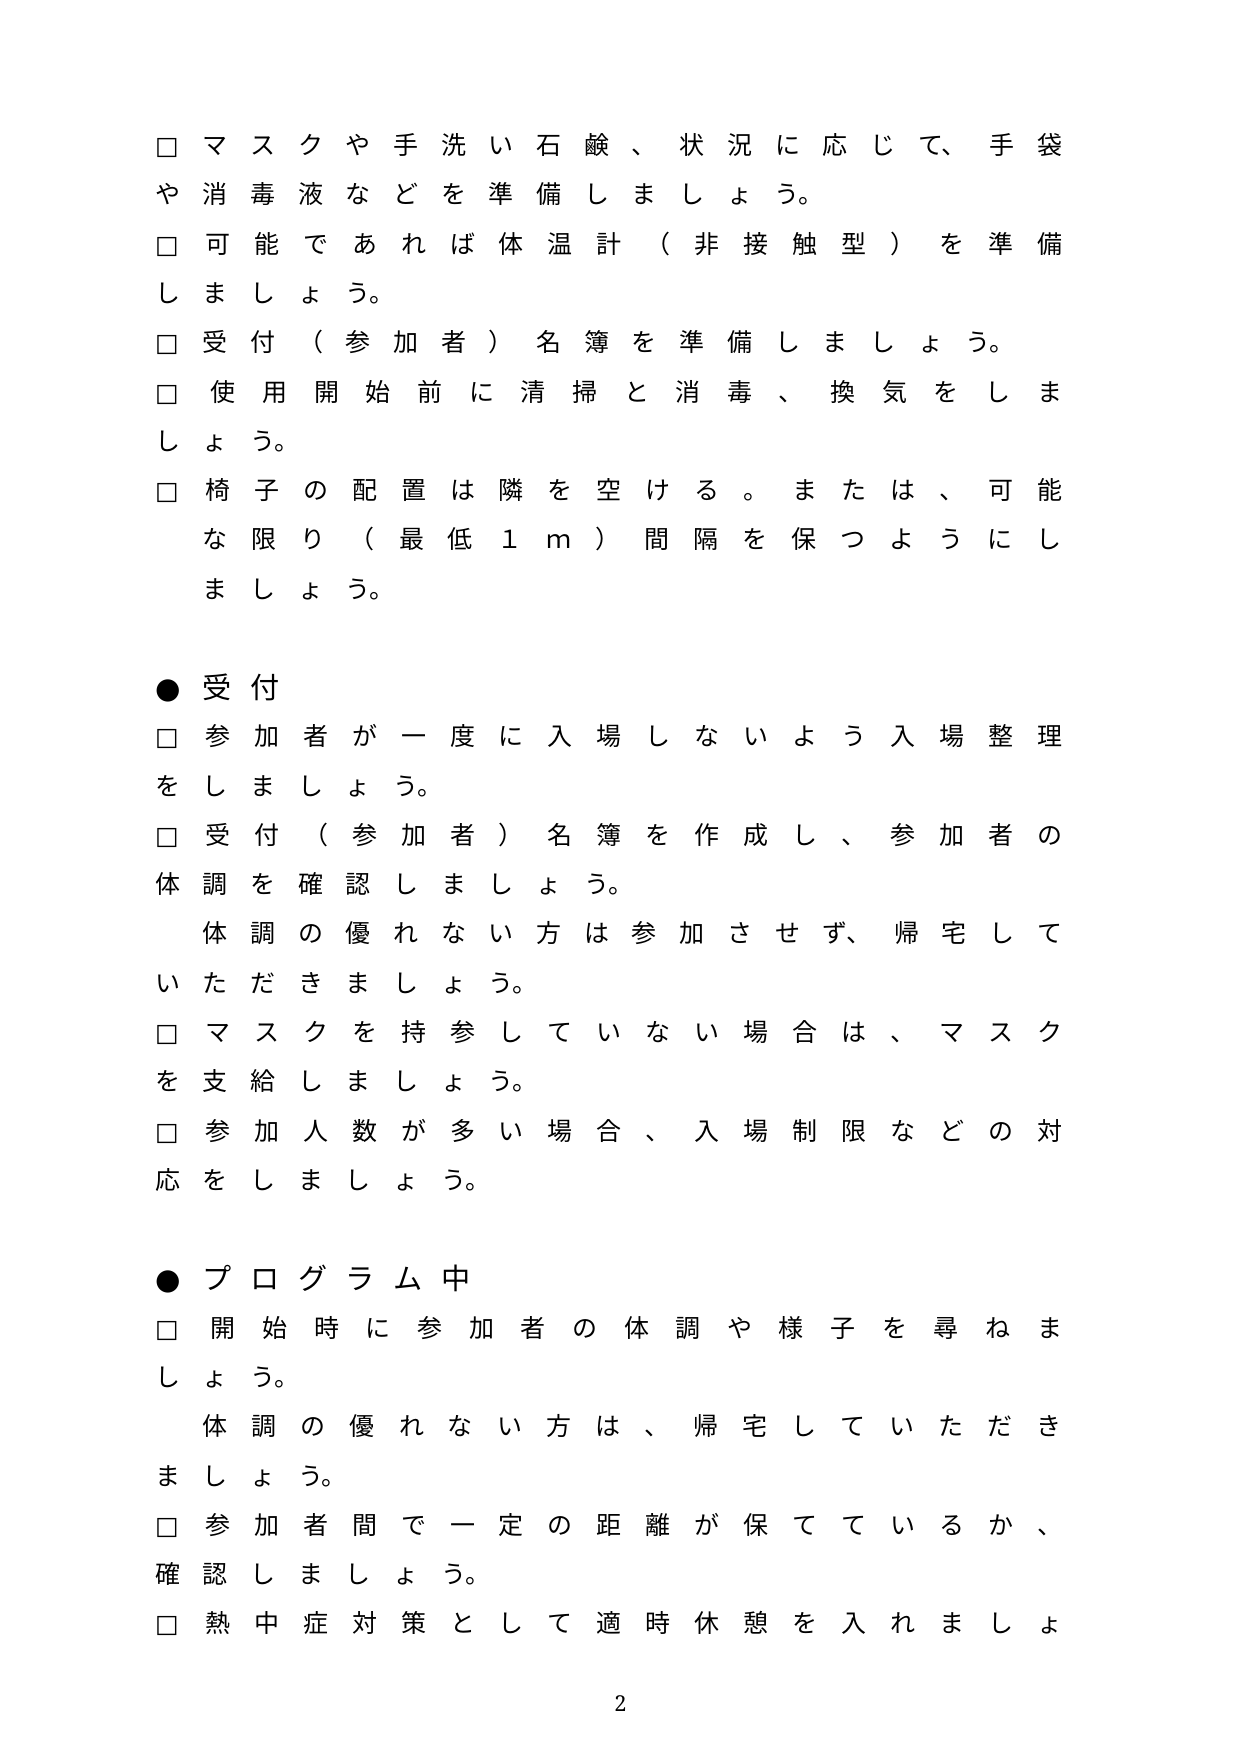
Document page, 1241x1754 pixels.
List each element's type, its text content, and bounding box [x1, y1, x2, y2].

text □ マスクや手洗い石鹸、状況に応じて、手袋や消毒液などを準備しましょう。 [155, 119, 1085, 218]
text ●受付 [155, 661, 1085, 710]
text □ 使用開始前に清掃と消毒、換気をしましょう。 [155, 366, 1085, 464]
text □ 開始時に参加者の体調や様子を尋ねましょう。 [155, 1302, 1085, 1400]
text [155, 1597, 1085, 1647]
text □ 可能であれば体温計（非接触型）を準備しましょう。 [155, 218, 1085, 316]
text 体調の優れない方は、帰宅していただきましょう。 [155, 1400, 1085, 1499]
text □ 受付（参加者）名簿を作成し、参加者の体調を確認しましょう。 [155, 809, 1085, 907]
text □ 椅子の配置は隣を空ける。または、可能な限り（最低１ｍ）間隔を保つようにしましょう。 [155, 464, 1085, 612]
text □ マスクを持参していない場合は、マスクを支給しましょう。 [155, 1006, 1085, 1104]
text 体調の優れない方は参加させず、帰宅していただきましょう。 [155, 907, 1085, 1006]
text □ 参加人数が多い場合、入場制限などの対応をしましょう。 [155, 1104, 1085, 1203]
text □ 参加者が一度に入場しないよう入場整理をしましょう。 [155, 710, 1085, 809]
text □ 受付（参加者）名簿を準備しましょう。 [155, 316, 1085, 366]
text ●プログラム中 [155, 1252, 1085, 1302]
text □ 参加者間で一定の距離が保てているか、確認しましょう。 [155, 1499, 1085, 1597]
